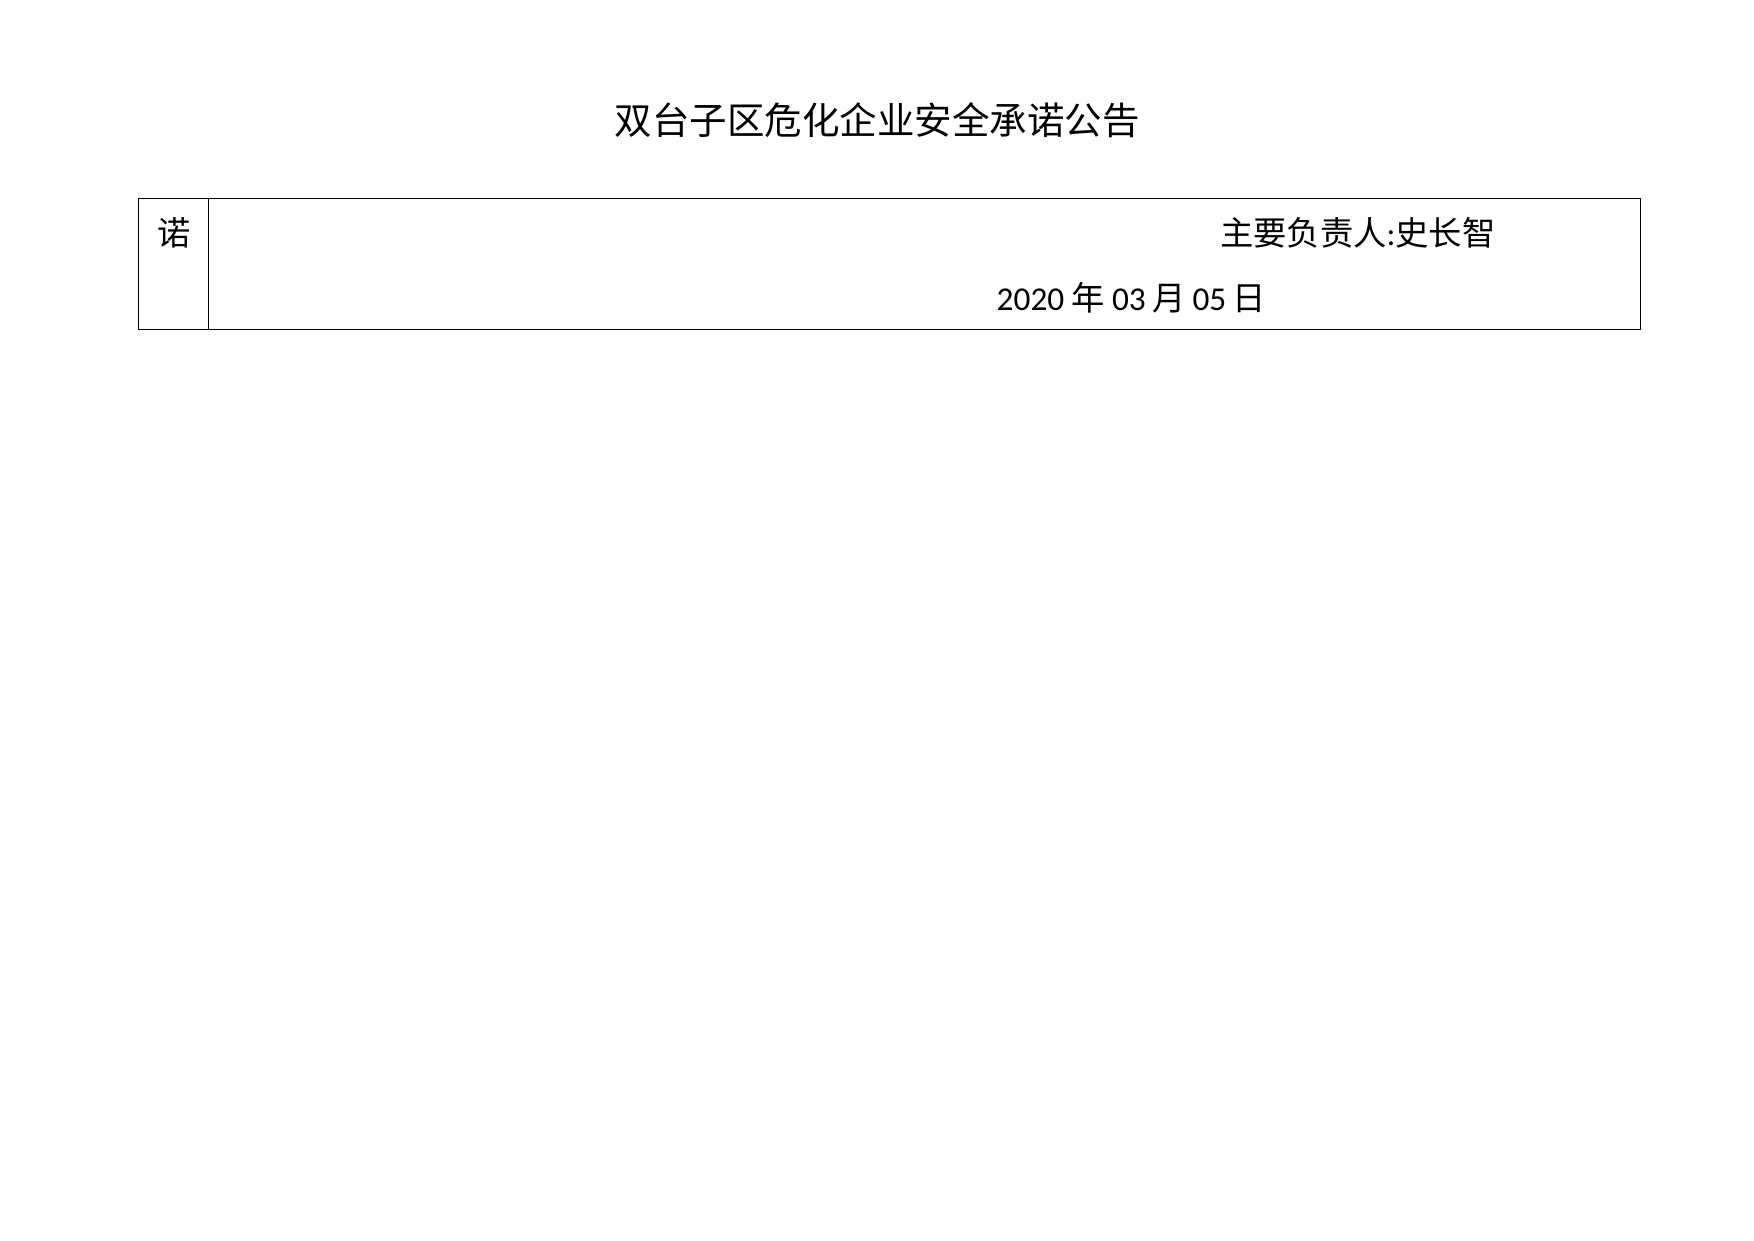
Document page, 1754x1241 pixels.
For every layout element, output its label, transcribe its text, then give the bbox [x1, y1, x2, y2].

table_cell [209, 199, 1640, 329]
table_cell 企业承诺 [139, 199, 208, 329]
